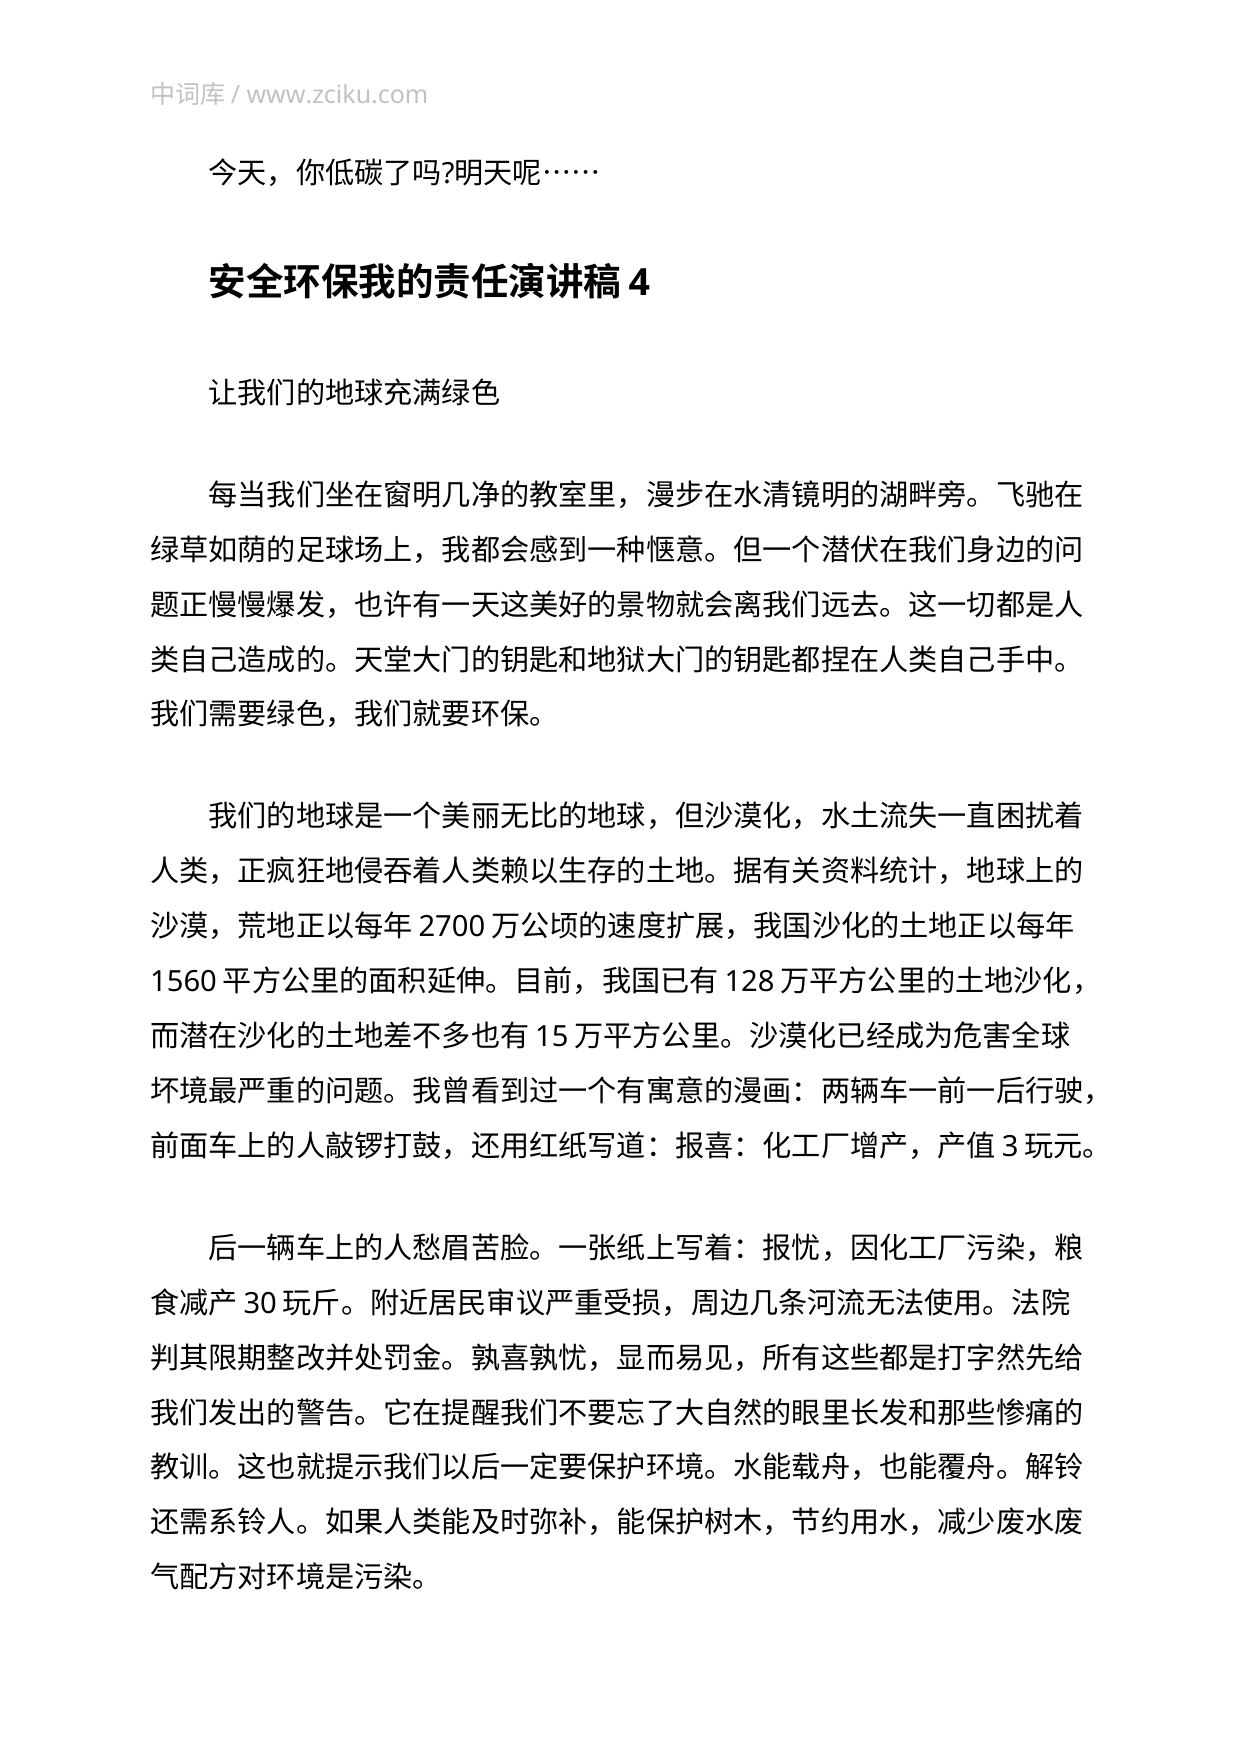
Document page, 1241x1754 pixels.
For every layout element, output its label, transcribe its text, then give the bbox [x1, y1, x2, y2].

text 后一辆车上的人愁眉苦脸。一张纸上写着：报忧，因化工厂污染，粮食减产30玩斤。附近居民审议严重受损，周边几条河流无法使用。法院判其限期整改并处罚金。孰喜孰忧，显而易见，所有这些都是打字然先给我们发出的警告。它在提醒我们不要忘了大自然的眼里长发和那些惨痛的教训。这也就提示我们以后一定要保护环境。水能载舟，也能覆舟。解铃还需系铃人。如果人类能及时弥补，能保护树木，节约用水，减少废水废气配方对环境是污染。 [150, 1224, 1090, 1596]
text 安全环保我的责任演讲稿4 [150, 252, 1090, 306]
text 让我们的地球充满绿色 [150, 369, 1090, 412]
text 我们的地球是一个美丽无比的地球，但沙漠化，水土流失一直困扰着人类，正疯狂地侵吞着人类赖以生存的土地。据有关资料统计，地球上的沙漠，荒地正以每年2700万公顷的速度扩展，我国沙化的土地正以每年1560平方公里的面积延伸。目前，我国已有128万平方公里的土地沙化，而潜在沙化的土地差不多也有15万平方公里。沙漠化已经成为危害全球坏境最严重的问题。我曾看到过一个有寓意的漫画：两辆车一前一后行驶，前面车上的人敲锣打鼓，还用红纸写道：报喜：化工厂增产，产值3玩元。 [150, 793, 1090, 1165]
text 每当我们坐在窗明几净的教室里，漫步在水清镜明的湖畔旁。飞驰在绿草如荫的足球场上，我都会感到一种惬意。但一个潜伏在我们身边的问题正慢慢爆发，也许有一天这美好的景物就会离我们远去。这一切都是人类自己造成的。天堂大门的钥匙和地狱大门的钥匙都捏在人类自己手中。我们需要绿色，我们就要环保。 [150, 471, 1090, 733]
text 今天，你低碳了吗?明天呢…… [150, 150, 1090, 192]
